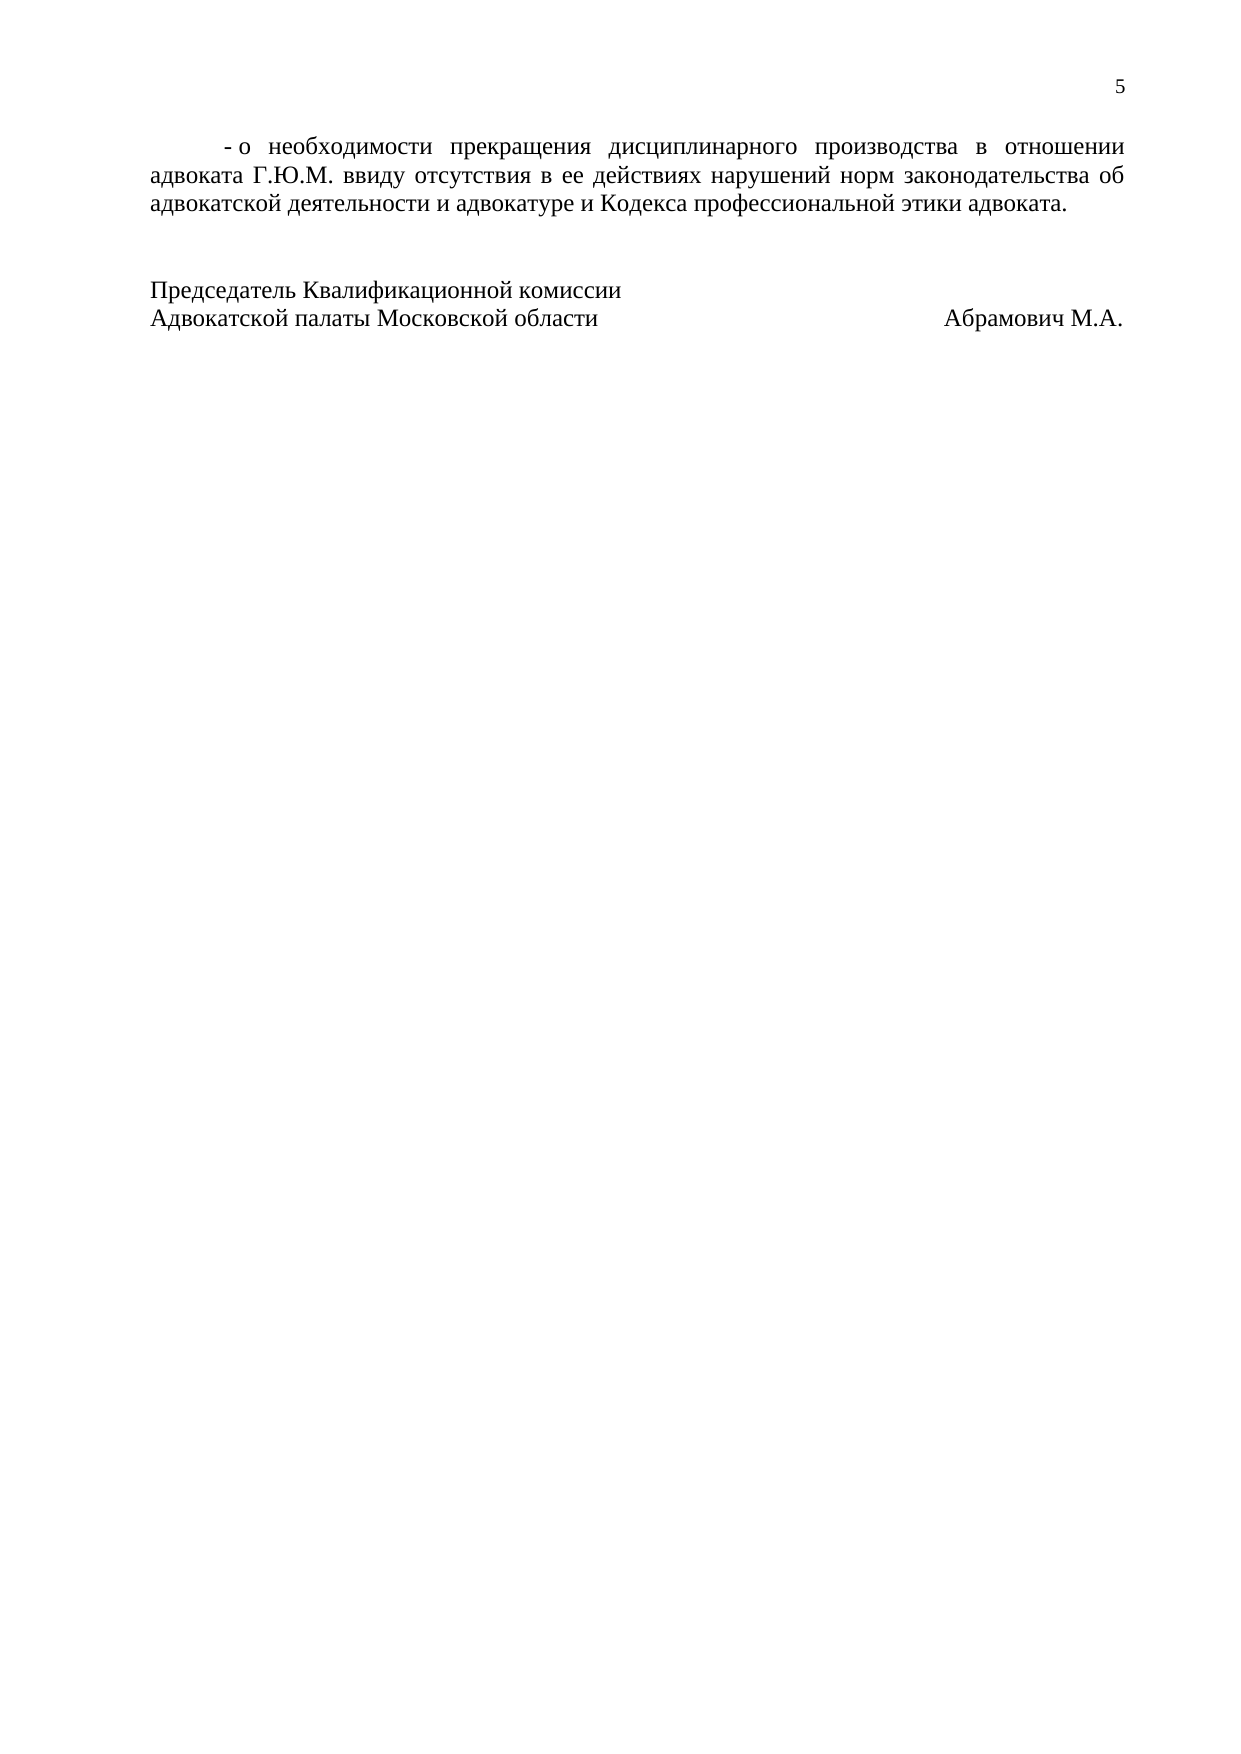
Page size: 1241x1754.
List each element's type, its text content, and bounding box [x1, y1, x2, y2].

text - о необходимости прекращения дисциплинарного производства в отношении адвоката Г.Ю.М. ввиду отсутствия в ее действиях нарушений норм законодательства об адвокатской деятельности и адвокатуре и Кодекса профессиональной этики адвоката. [150, 131, 1125, 217]
text Председатель Квалификационной комиссии [150, 275, 1125, 303]
text Адвокатской палаты Московской области Абрамович М.А. [150, 303, 1125, 332]
